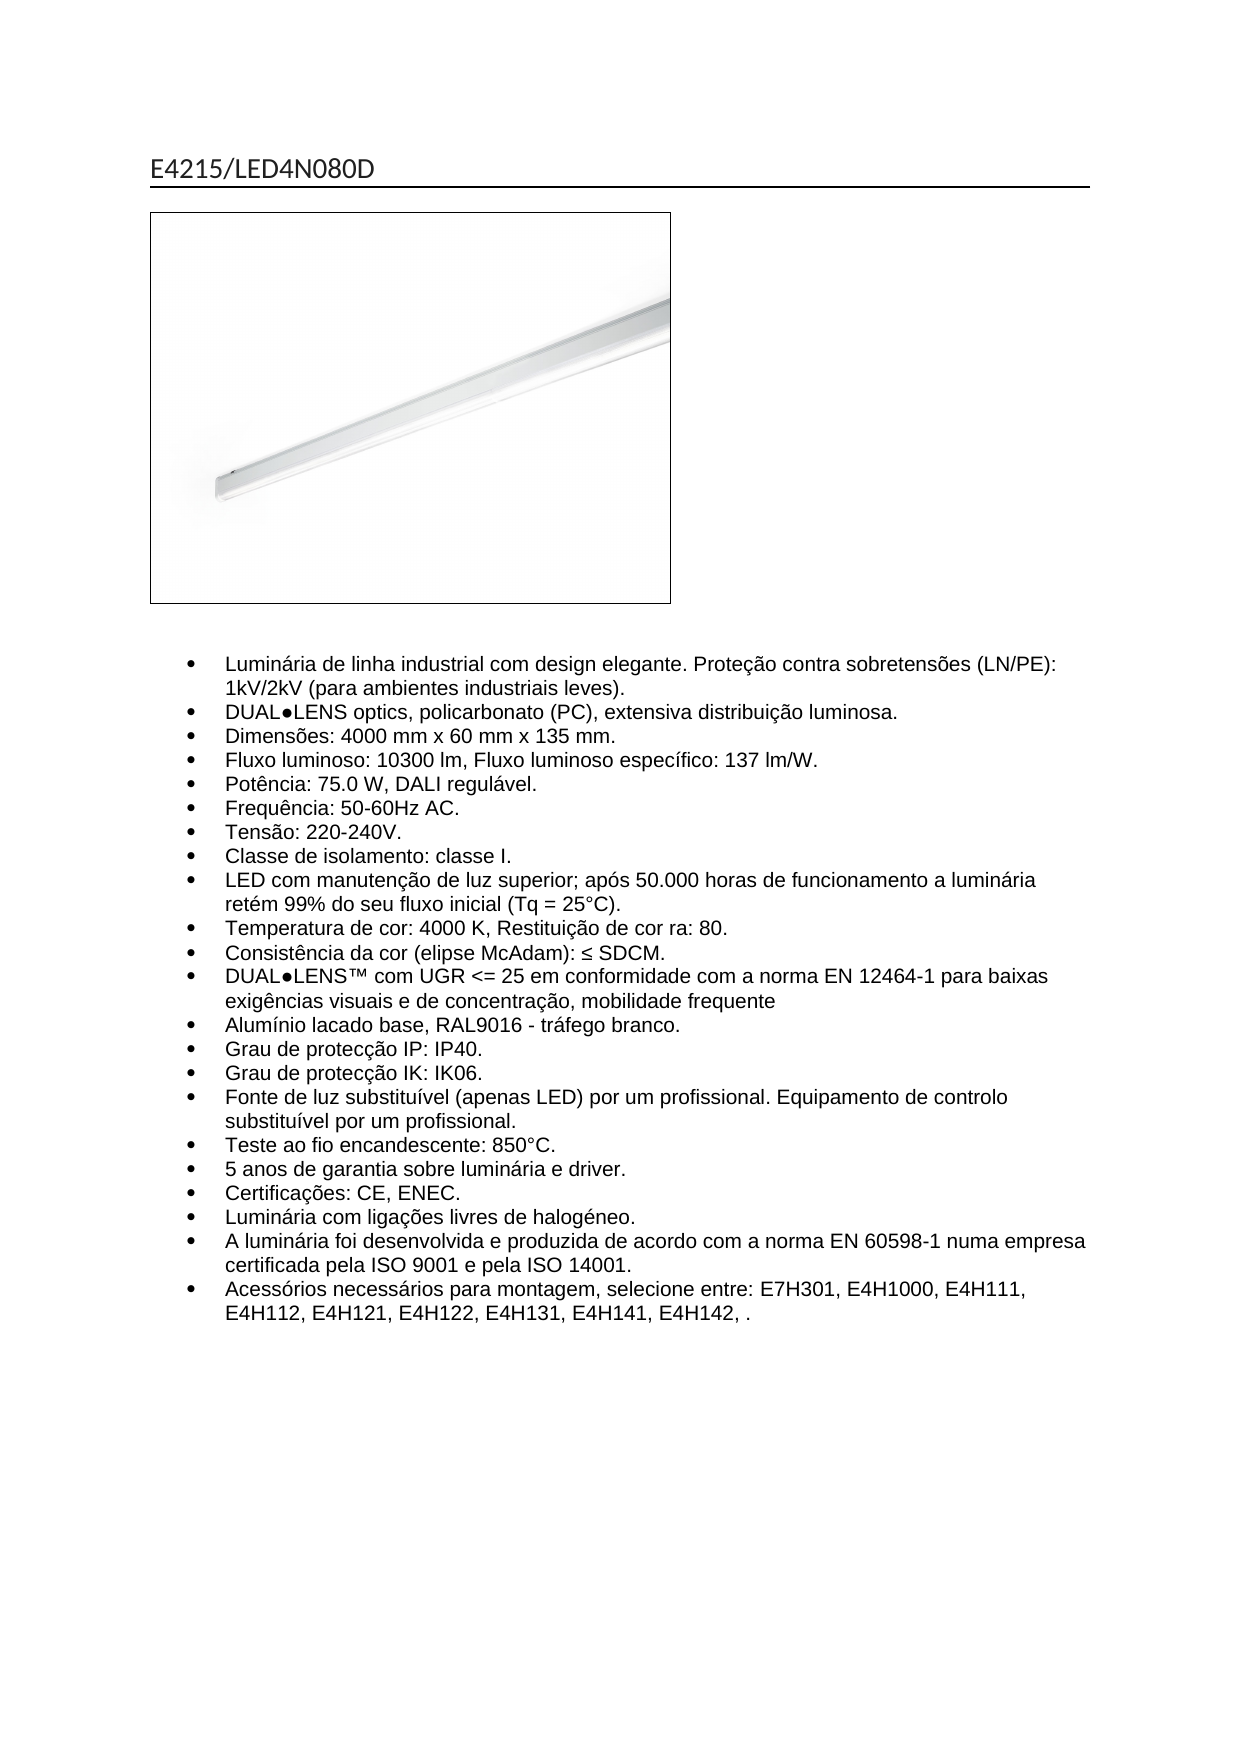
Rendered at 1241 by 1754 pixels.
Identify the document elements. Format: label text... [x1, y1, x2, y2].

list Fonte de luz substituível (apenas LED) por um profissional. Equipamento de controlo substituível por um profissional. [187, 1084, 1090, 1133]
list Luminária de linha industrial com design elegante. Proteção contra sobretensões (LN/PE): 1kV/2kV (para ambientes industriais leves). [187, 652, 1090, 700]
list Consistência da cor (elipse McAdam): ≤ SDCM. [187, 940, 1090, 964]
list Teste ao fio encandescente: 850°C. [187, 1133, 1090, 1157]
list Grau de protecção IP: IP40. [187, 1036, 1090, 1061]
list Certificações: CE, ENEC. [187, 1181, 1090, 1205]
list Temperatura de cor: 4000 K, Restituição de cor ra: 80. [187, 916, 1090, 940]
list Fluxo luminoso: 10300 lm, Fluxo luminoso específico: 137 lm/W. [187, 748, 1090, 772]
list Acessórios necessários para montagem, selecione entre: E7H301, E4H1000, E4H111, E4H112, E4H121, E4H122, E4H131, E4H141, E4H142, . [187, 1277, 1090, 1325]
list Classe de isolamento: classe I. [187, 844, 1090, 868]
list 5 anos de garantia sobre luminária e driver. [187, 1157, 1090, 1181]
list A luminária foi desenvolvida e produzida de acordo com a norma EN 60598-1 numa empresa certificada pela ISO 9001 e pela ISO 14001. [187, 1229, 1090, 1277]
picture [151, 213, 670, 603]
list Grau de protecção IK: IK06. [187, 1061, 1090, 1084]
list DUAL●LENS optics, policarbonato (PC), extensiva distribuição luminosa. [187, 700, 1090, 724]
list DUAL●LENS™ com UGR <= 25 em conformidade com a norma EN 12464-1 para baixas exigências visuais e de concentração, mobilidade frequente [187, 964, 1090, 1012]
text E4215/LED4N080D [150, 150, 1090, 186]
list Dimensões: 4000 mm x 60 mm x 135 mm. [187, 724, 1090, 748]
list Luminária com ligações livres de halogéneo. [187, 1205, 1090, 1229]
list Frequência: 50-60Hz AC. [187, 796, 1090, 820]
list Alumínio lacado base, RAL9016 - tráfego branco. [187, 1012, 1090, 1036]
list Potência: 75.0 W, DALI regulável. [187, 772, 1090, 796]
list LED com manutenção de luz superior; após 50.000 horas de funcionamento a luminária retém 99% do seu fluxo inicial (Tq = 25°C). [187, 868, 1090, 916]
list Tensão: 220-240V. [187, 820, 1090, 844]
